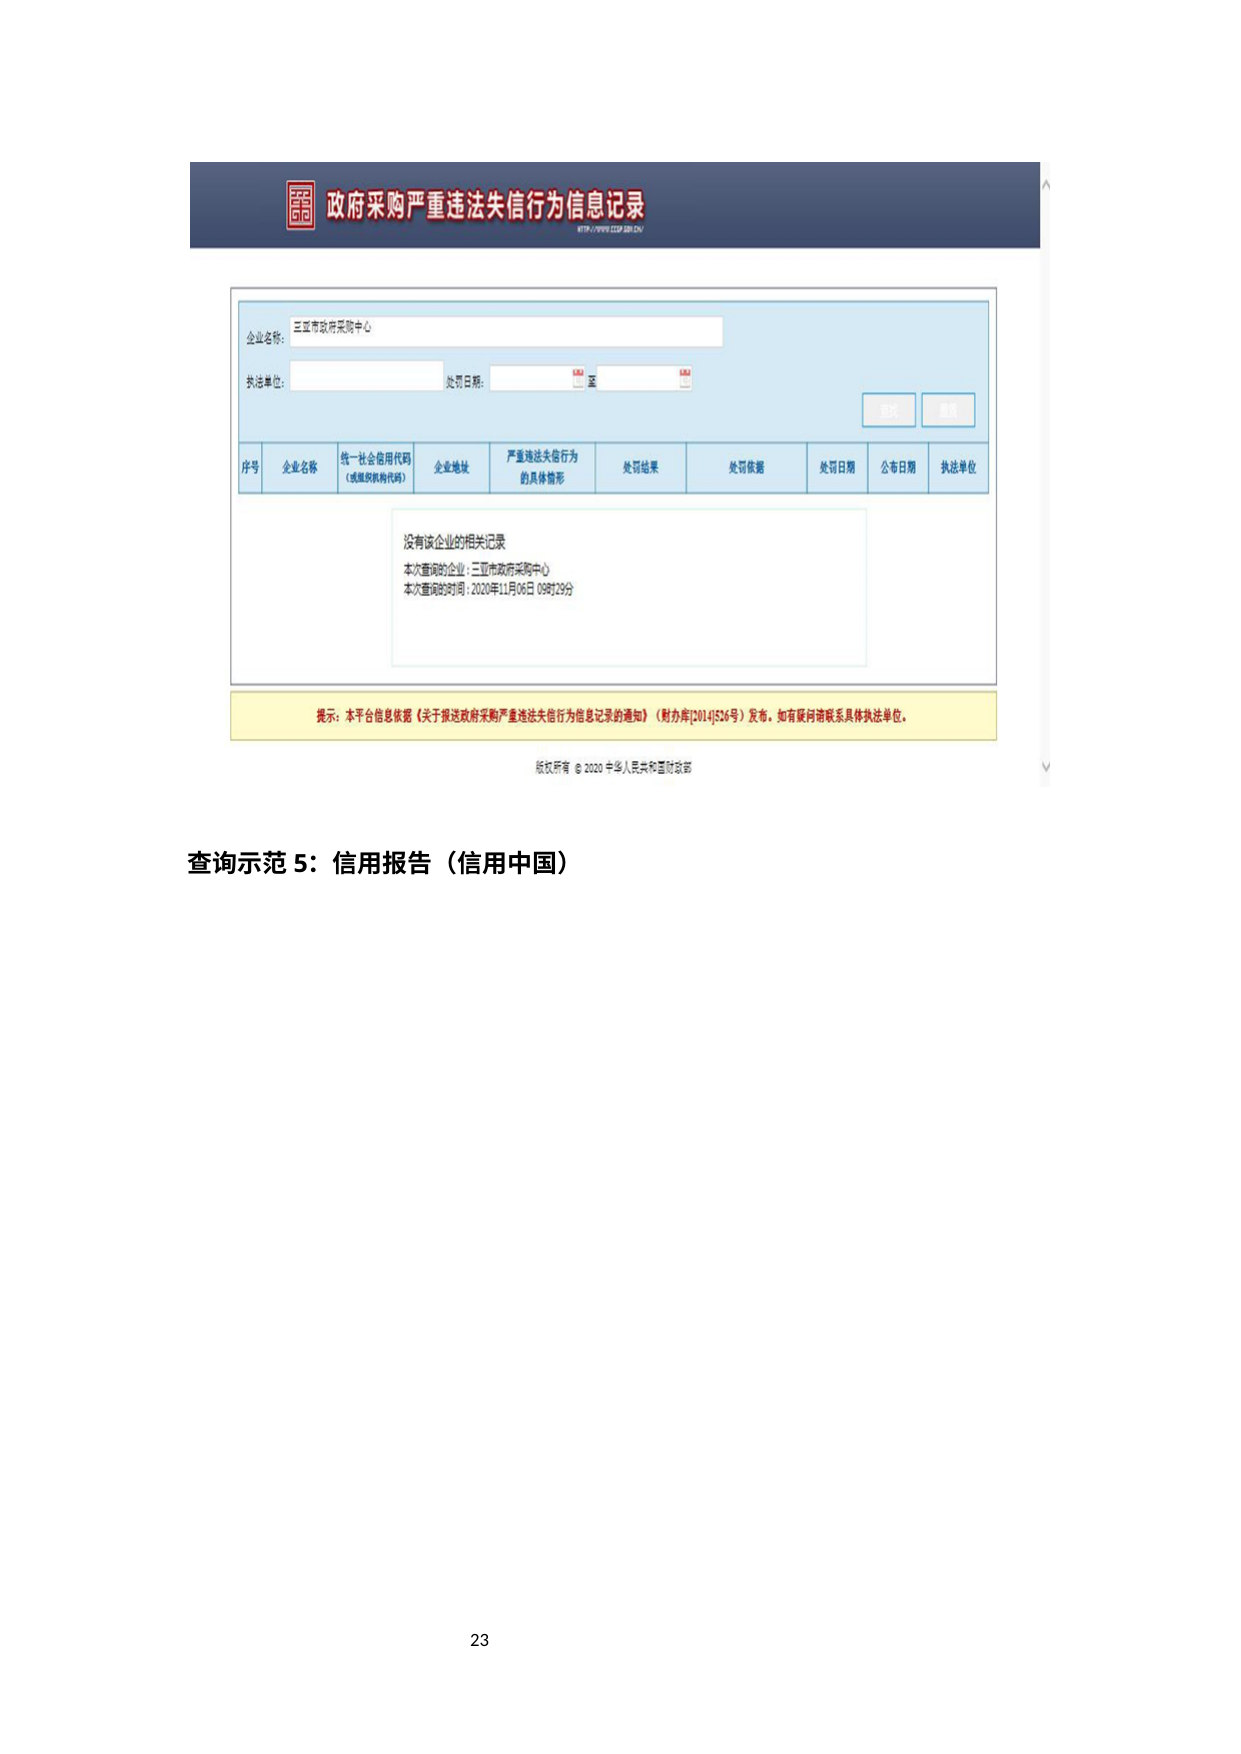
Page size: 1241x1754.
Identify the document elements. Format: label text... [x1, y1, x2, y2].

picture [190, 162, 1051, 787]
text 查询示范 5：信用报告（信用中国） [187, 829, 1053, 894]
